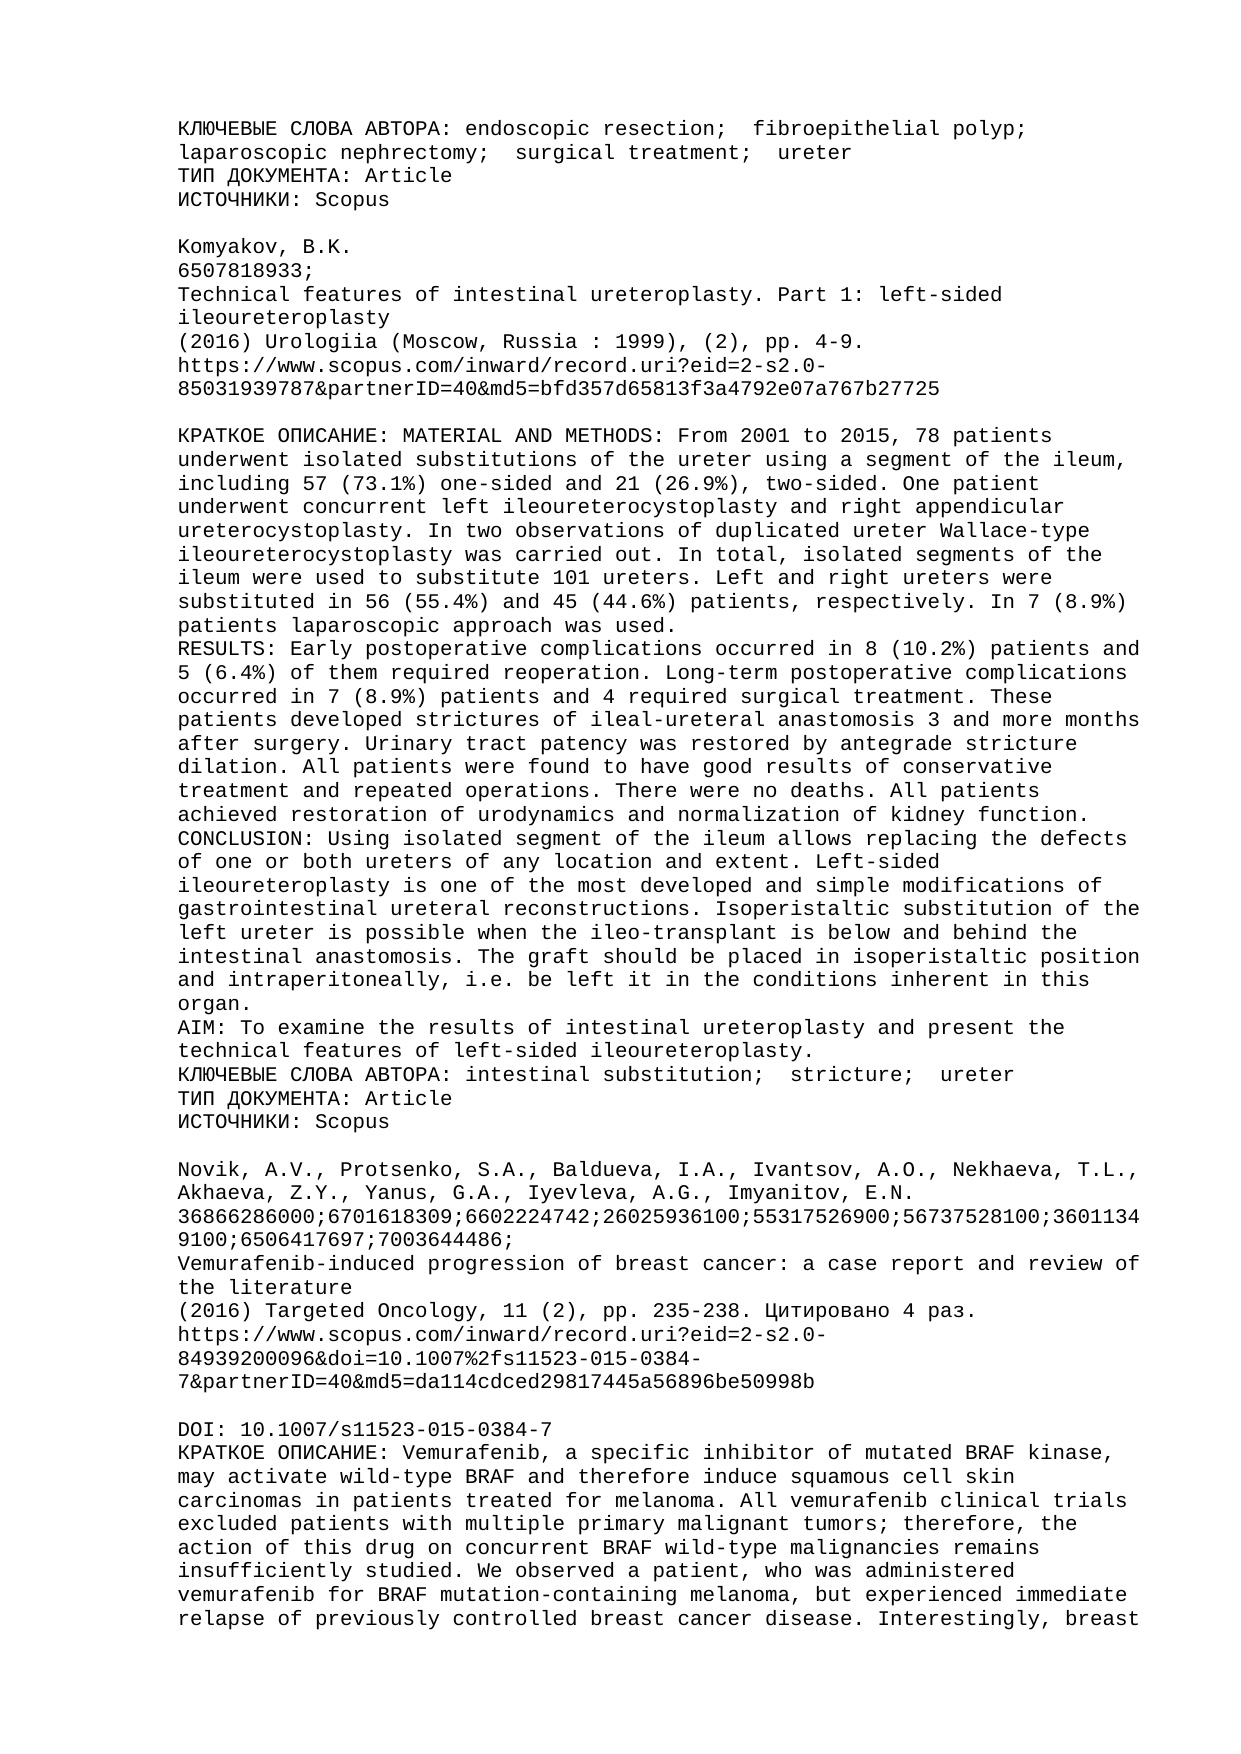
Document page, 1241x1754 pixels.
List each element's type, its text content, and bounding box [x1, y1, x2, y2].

text Technical features of intestinal ureteroplasty. Part 1: left-sided ileoureteroplasty [177, 284, 1152, 331]
text https://www.scopus.com/inward/record.uri?eid=2-s2.0-84939200096&doi=10.1007%2fs11523-015-0384-7&partnerID=40&md5=da114cdced29817445a56896be50998b [177, 1324, 1152, 1395]
text КРАТКОЕ ОПИСАНИЕ: MATERIAL AND METHODS: From 2001 to 2015, 78 patients underwent isolated substitutions of the ureter using a segment of the ileum, including 57 (73.1%) one-sided and 21 (26.9%), two-sided. One patient underwent concurrent left ileoureterocystoplasty and right appendicular ureterocystoplasty. In two observations of duplicated ureter Wallace-type ileoureterocystoplasty was carried out. In total, isolated segments of the ileum were used to substitute 101 ureters. Left and right ureters were substituted in 56 (55.4%) and 45 (44.6%) patients, respectively. In 7 (8.9%) patients laparoscopic approach was used. [177, 426, 1152, 638]
text DOI: 10.1007/s11523-015-0384-7 [177, 1419, 1152, 1442]
text ИСТОЧНИКИ: Scopus [177, 189, 1152, 213]
text ТИП ДОКУМЕНТА: Article [177, 1088, 1152, 1111]
text Komyakov, B.K. [177, 236, 1152, 260]
text ТИП ДОКУМЕНТА: Article [177, 165, 1152, 189]
text Vemurafenib-induced progression of breast cancer: a case report and review of the literature [177, 1253, 1152, 1300]
text https://www.scopus.com/inward/record.uri?eid=2-s2.0-85031939787&partnerID=40&md5=bfd357d65813f3a4792e07a767b27725 [177, 354, 1152, 402]
text (2016) Urologiia (Moscow, Russia : 1999), (2), pp. 4-9. [177, 331, 1152, 354]
text КЛЮЧЕВЫЕ СЛОВА АВТОРА: endoscopic resection; fibroepithelial polyp; laparoscopic nephrectomy; surgical treatment; ureter [177, 118, 1152, 165]
text CONCLUSION: Using isolated segment of the ileum allows replacing the defects of one or both ureters of any location and extent. Left-sided ileoureteroplasty is one of the most developed and simple modifications of gastrointestinal ureteral reconstructions. Isoperistaltic substitution of the left ureter is possible when the ileo-transplant is below and behind the intestinal anastomosis. The graft should be placed in isoperistaltic position and intraperitoneally, i.e. be left it in the conditions inherent in this organ. [177, 827, 1152, 1017]
text (2016) Targeted Oncology, 11 (2), pp. 235-238. Цитировано 4 раз. [177, 1300, 1152, 1324]
text Novik, A.V., Protsenko, S.A., Baldueva, I.A., Ivantsov, A.O., Nekhaeva, T.L., Akhaeva, Z.Y., Yanus, G.A., Iyevleva, A.G., Imyanitov, E.N. [177, 1158, 1152, 1206]
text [177, 1442, 1152, 1631]
text 6507818933; [177, 260, 1152, 284]
text 36866286000;6701618309;6602224742;26025936100;55317526900;56737528100;36011349100;6506417697;7003644486; [177, 1206, 1152, 1253]
text ИСТОЧНИКИ: Scopus [177, 1111, 1152, 1135]
text AIM: To examine the results of intestinal ureteroplasty and present the technical features of left-sided ileoureteroplasty. [177, 1017, 1152, 1064]
text RESULTS: Early postoperative complications occurred in 8 (10.2%) patients and 5 (6.4%) of them required reoperation. Long-term postoperative complications occurred in 7 (8.9%) patients and 4 required surgical treatment. These patients developed strictures of ileal-ureteral anastomosis 3 and more months after surgery. Urinary tract patency was restored by antegrade stricture dilation. All patients were found to have good results of conservative treatment and repeated operations. There were no deaths. All patients achieved restoration of urodynamics and normalization of kidney function. [177, 638, 1152, 827]
text КЛЮЧЕВЫЕ СЛОВА АВТОРА: intestinal substitution; stricture; ureter [177, 1064, 1152, 1088]
